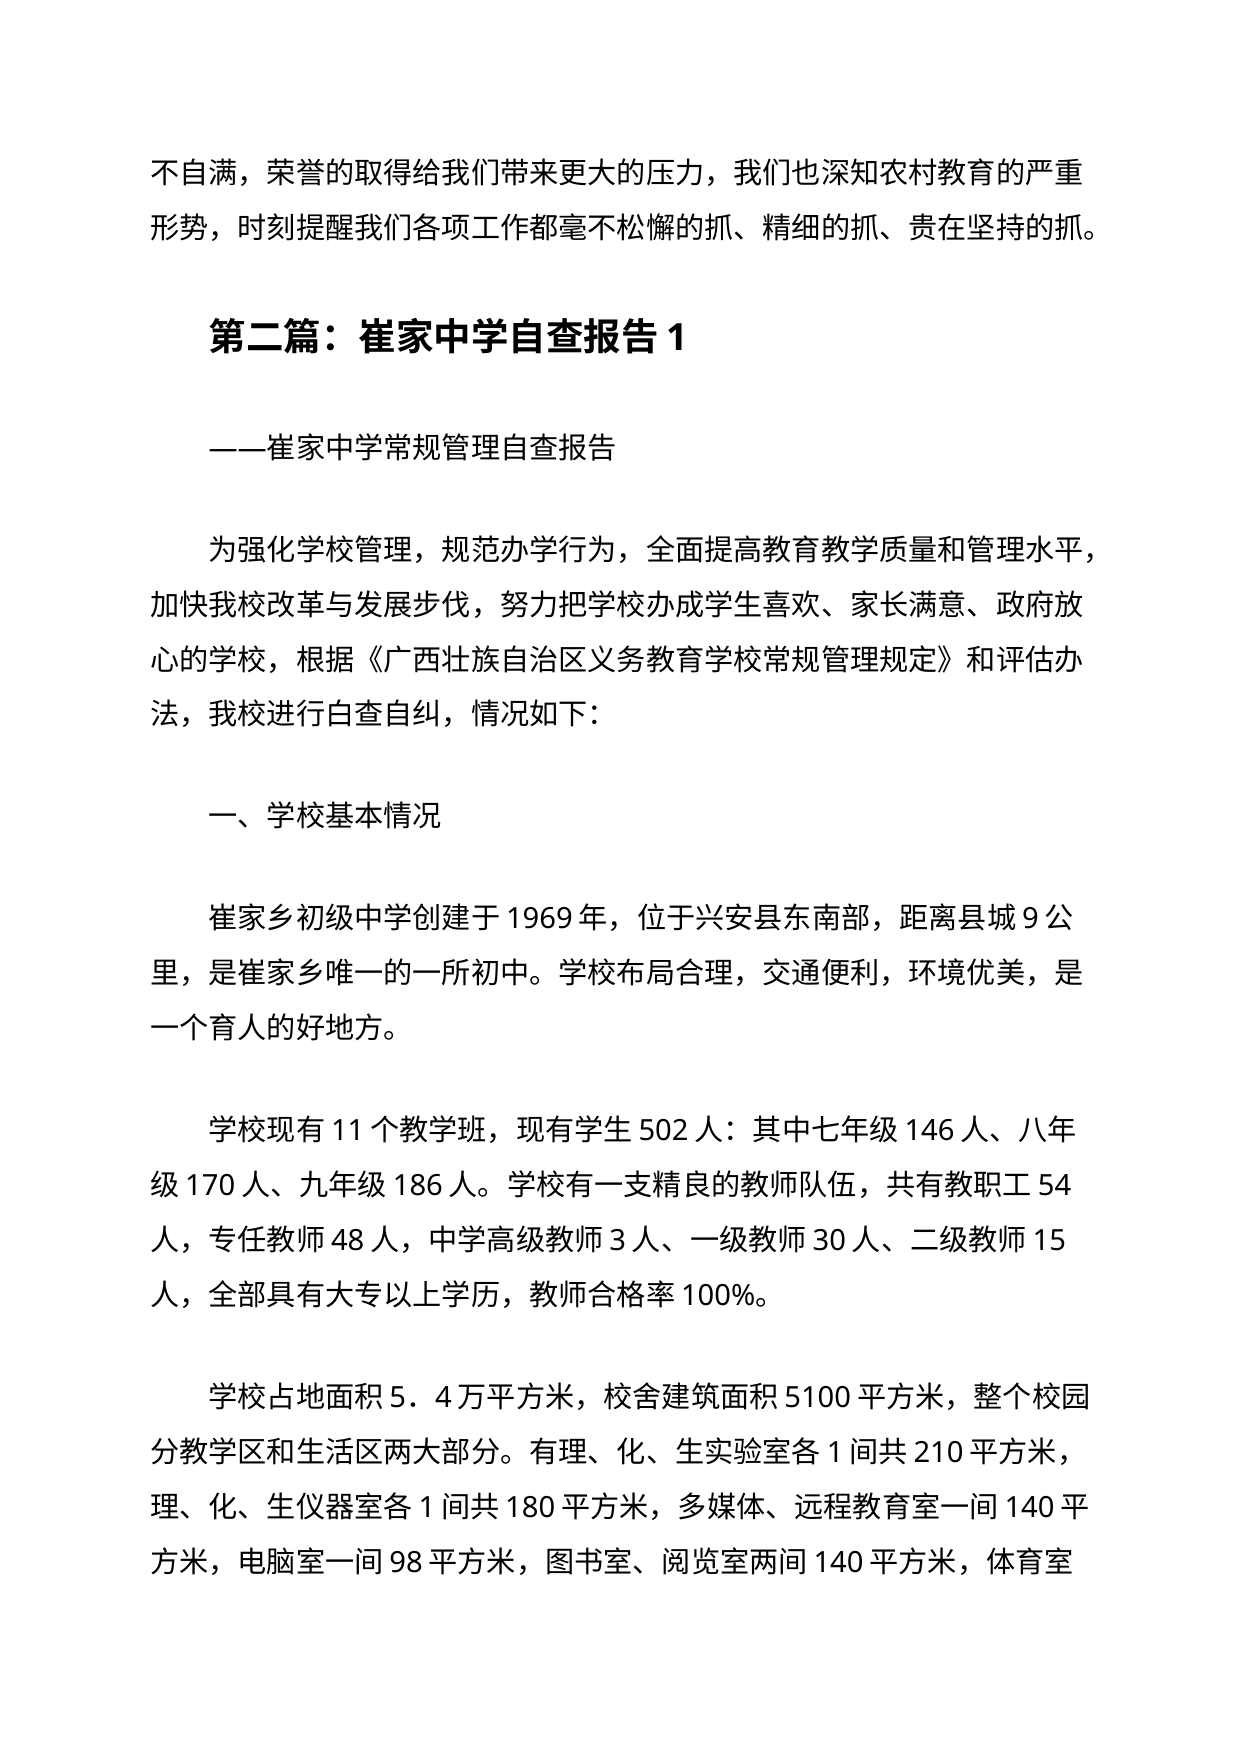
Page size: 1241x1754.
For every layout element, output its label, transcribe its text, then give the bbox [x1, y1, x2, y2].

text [150, 1373, 1090, 1581]
text 为强化学校管理，规范办学行为，全面提高教育教学质量和管理水平，加快我校改革与发展步伐，努力把学校办成学生喜欢、家长满意、政府放心的学校，根据《广西壮族自治区义务教育学校常规管理规定》和评估办法，我校进行白查自纠，情况如下： [150, 526, 1090, 733]
text 一、学校基本情况 [150, 793, 1090, 835]
text 第二篇：崔家中学自查报告1 [150, 307, 1090, 361]
text 崔家乡初级中学创建于1969年，位于兴安县东南部，距离县城9公里，是崔家乡唯一的一所初中。学校布局合理，交通便利，环境优美，是一个育人的好地方。 [150, 894, 1090, 1047]
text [150, 150, 1090, 247]
text ——崔家中学常规管理自查报告 [150, 424, 1090, 467]
text 学校现有11个教学班，现有学生502人：其中七年级146人、八年级170人、九年级186人。学校有一支精良的教师队伍，共有教职工54人，专任教师48人，中学高级教师3人、一级教师30人、二级教师15人，全部具有大专以上学历，教师合格率100%。 [150, 1106, 1090, 1313]
